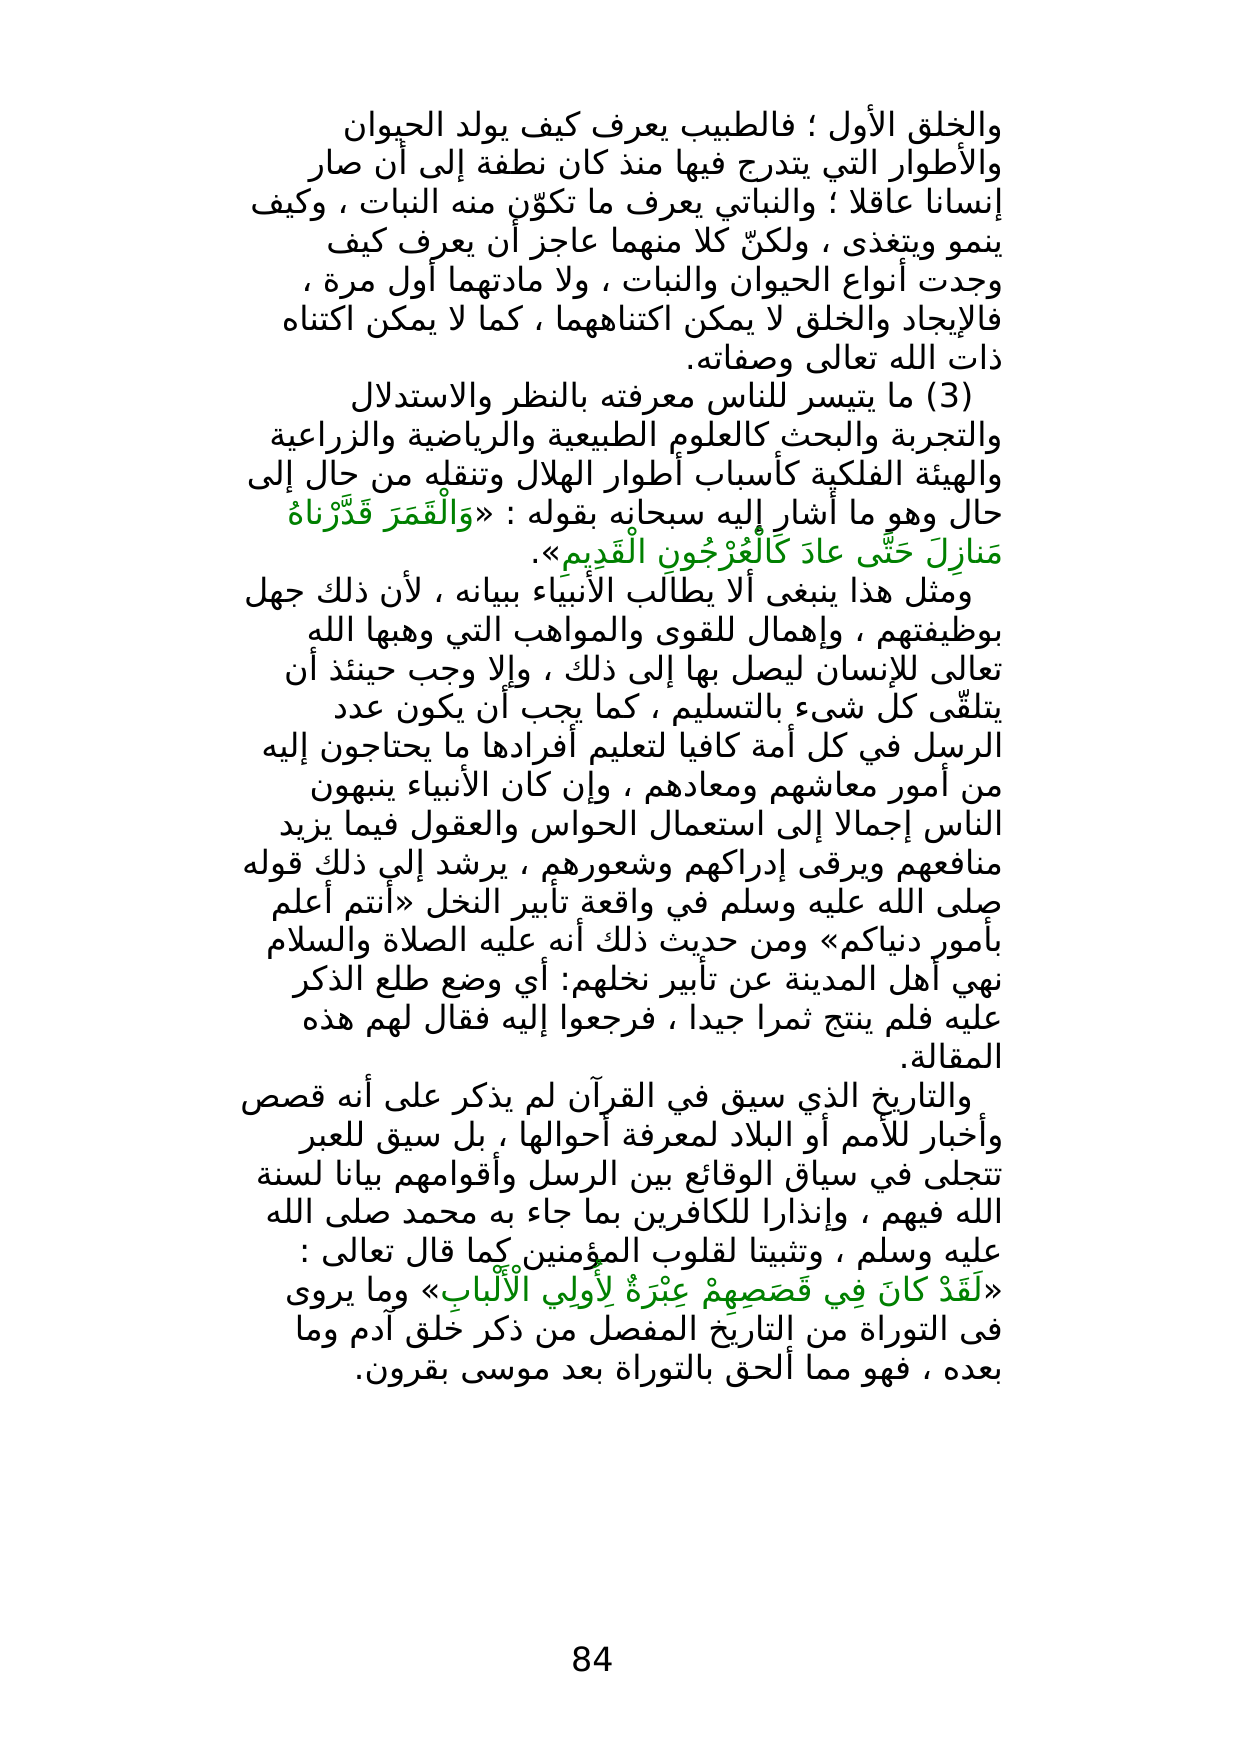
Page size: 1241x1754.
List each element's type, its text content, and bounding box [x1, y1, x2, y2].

text والخلق الأول ؛ فالطبيب يعرف كيف يولد الحيوان والأطوار التي يتدرج فيها منذ كان نطفة إلى أن صار إنسانا عاقلا ؛ والنباتي يعرف ما تكوّن منه النبات ، وكيف ينمو ويتغذى ، ولكنّ كلا منهما عاجز أن يعرف كيف وجدت أنواع الحيوان والنبات ، ولا مادتهما أول مرة ، فالإيجاد والخلق لا يمكن اكتناههما ، كما لا يمكن اكتناه ذات الله تعالى وصفاته. [240, 105, 1003, 377]
text ومثل هذا ينبغى ألا يطالب الأنبياء ببيانه ، لأن ذلك جهل بوظيفتهم ، وإهمال للقوى والمواهب التي وهبها الله تعالى للإنسان ليصل بها إلى ذلك ، وإلا وجب حينئذ أن يتلقّى كل شىء بالتسليم ، كما يجب أن يكون عدد الرسل في كل أمة كافيا لتعليم أفرادها ما يحتاجون إليه من أمور معاشهم ومعادهم ، وإن كان الأنبياء ينبهون الناس إجمالا إلى استعمال الحواس والعقول فيما يزيد منافعهم ويرقى إدراكهم وشعورهم ، يرشد إلى ذلك قوله صلى الله عليه وسلم في واقعة تأبير النخل «أنتم أعلم بأمور دنياكم» ومن حديث ذلك أنه عليه الصلاة والسلام نهي أهل المدينة عن تأبير نخلهم: أي وضع طلع الذكر عليه فلم ينتج ثمرا جيدا ، فرجعوا إليه فقال لهم هذه المقالة. [240, 571, 1003, 1076]
text (3) ما يتيسر للناس معرفته بالنظر والاستدلال والتجربة والبحث كالعلوم الطبيعية والرياضية والزراعية والهيئة الفلكية كأسباب أطوار الهلال وتنقله من حال إلى حال وهو ما أشار إليه سبحانه بقوله : «وَالْقَمَرَ قَدَّرْناهُ مَنازِلَ حَتَّى عادَ كَالْعُرْجُونِ الْقَدِيمِ». [240, 377, 1003, 571]
text والتاريخ الذي سيق في القرآن لم يذكر على أنه قصص وأخبار للأمم أو البلاد لمعرفة أحوالها ، بل سيق للعبر تتجلى في سياق الوقائع بين الرسل وأقوامهم بيانا لسنة الله فيهم ، وإنذارا للكافرين بما جاء به محمد صلى الله عليه وسلم ، وتثبيتا لقلوب المؤمنين كما قال تعالى : «لَقَدْ كانَ فِي قَصَصِهِمْ عِبْرَةٌ لِأُولِي الْأَلْبابِ» وما يروى فى التوراة من التاريخ المفصل من ذكر خلق آدم وما بعده ، فهو مما ألحق بالتوراة بعد موسى بقرون. [240, 1076, 1003, 1387]
